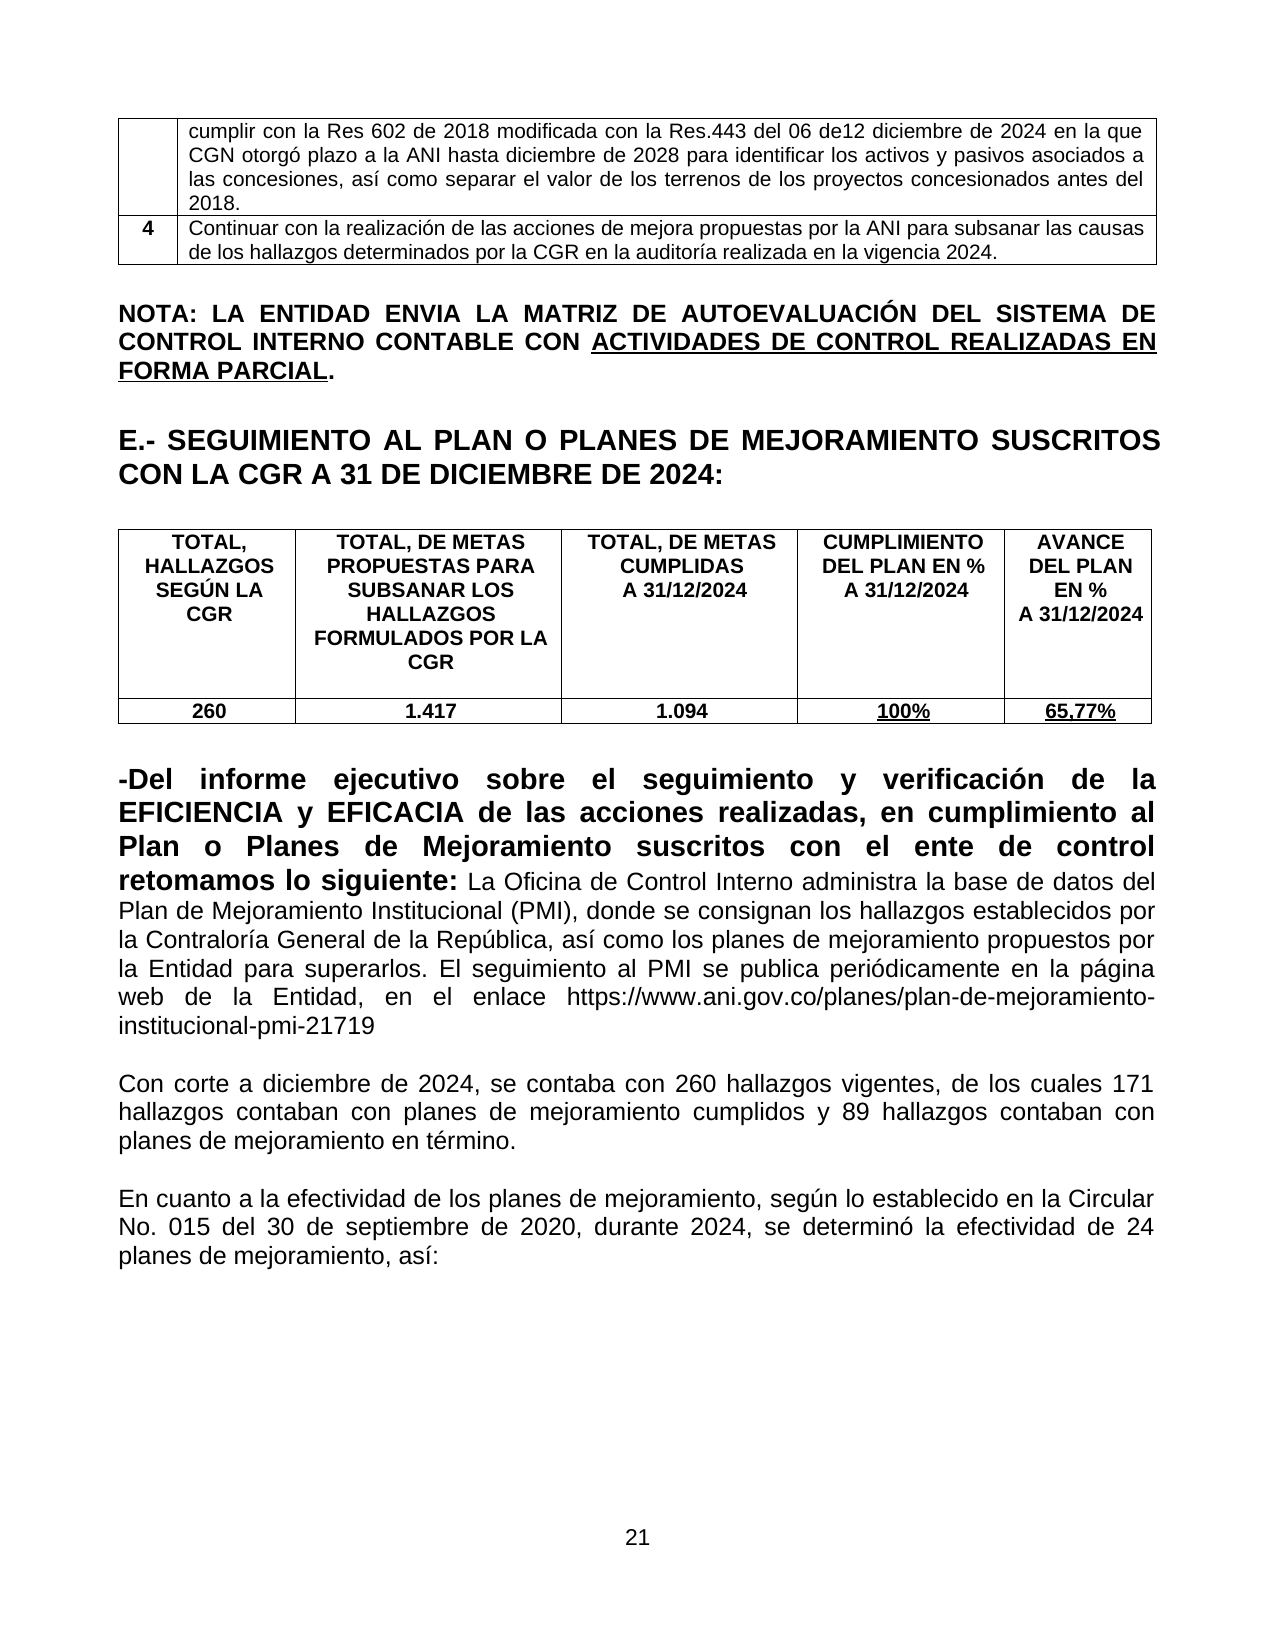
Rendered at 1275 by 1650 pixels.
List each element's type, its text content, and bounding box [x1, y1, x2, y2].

table_header AVANCE DEL PLAN EN % A 31/12/2024 [1005, 530, 1151, 697]
table_header CUMPLIMIENTO DEL PLAN EN % A 31/12/2024 [798, 530, 1004, 697]
table_cell 1.094 [562, 699, 797, 722]
table_cell 65,77% [1005, 699, 1151, 722]
table_cell 4 [119, 216, 177, 264]
text En cuanto a la efectividad de los planes de mejoramiento, según lo establecido en la Circular No. 015 del 30 de septiembre de 2020, durante 2024, se determinó la efectividad de 24 planes de mejoramiento, así: [118, 1184, 1157, 1270]
table_cell 1.417 [296, 699, 561, 722]
table_header TOTAL, DE METAS CUMPLIDAS A 31/12/2024 [562, 530, 797, 697]
subtitle E.- SEGUIMIENTO AL PLAN O PLANES DE MEJORAMIENTO SUSCRITOS CON LA CGR A 31 DE DICIEMBRE DE 2024: [118, 423, 1162, 490]
table_cell Continuar con la realización de las acciones de mejora propuestas por la ANI para subsanar las causas de los hallazgos determinados por la CGR en la auditoría realizada en la vigencia 2024. [178, 216, 1156, 264]
table_header TOTAL, HALLAZGOS SEGÚN LA CGR [119, 530, 295, 697]
table_header TOTAL, DE METAS PROPUESTAS PARA SUBSANAR LOS HALLAZGOS FORMULADOS POR LA CGR [296, 530, 561, 697]
table_cell 260 [119, 699, 295, 722]
text Con corte a diciembre de 2024, se contaba con 260 hallazgos vigentes, de los cuales 171 hallazgos contaban con planes de mejoramiento cumplidos y 89 hallazgos contaban con planes de mejoramiento en término. [118, 1069, 1157, 1155]
table_cell 3 [119, 119, 177, 215]
text -Del informe ejecutivo sobre el seguimiento y verificación de la EFICIENCIA y EFICACIA de las acciones realizadas, en cumplimiento al Plan o Planes de Mejoramiento suscritos con el ente de control retomamos lo siguiente: La Oficina de Control Interno administra la base de datos del Plan de Mejoramiento Institucional (PMI), donde se consignan los hallazgos establecidos por la Contraloría General de la República, así como los planes de mejoramiento propuestos por la Entidad para superarlos. El seguimiento al PMI se publica periódicamente en la página web de la Entidad, en el enlace https://www.ani.gov.co/planes/plan-de-mejoramiento-institucional-pmi-21719 [118, 762, 1157, 1040]
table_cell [178, 119, 1156, 215]
table_cell 100% [798, 699, 1004, 722]
text NOTA: LA ENTIDAD ENVIA LA MATRIZ DE AUTOEVALUACIÓN DEL SISTEMA DE CONTROL INTERNO CONTABLE CON ACTIVIDADES DE CONTROL REALIZADAS EN FORMA PARCIAL. [118, 298, 1157, 385]
